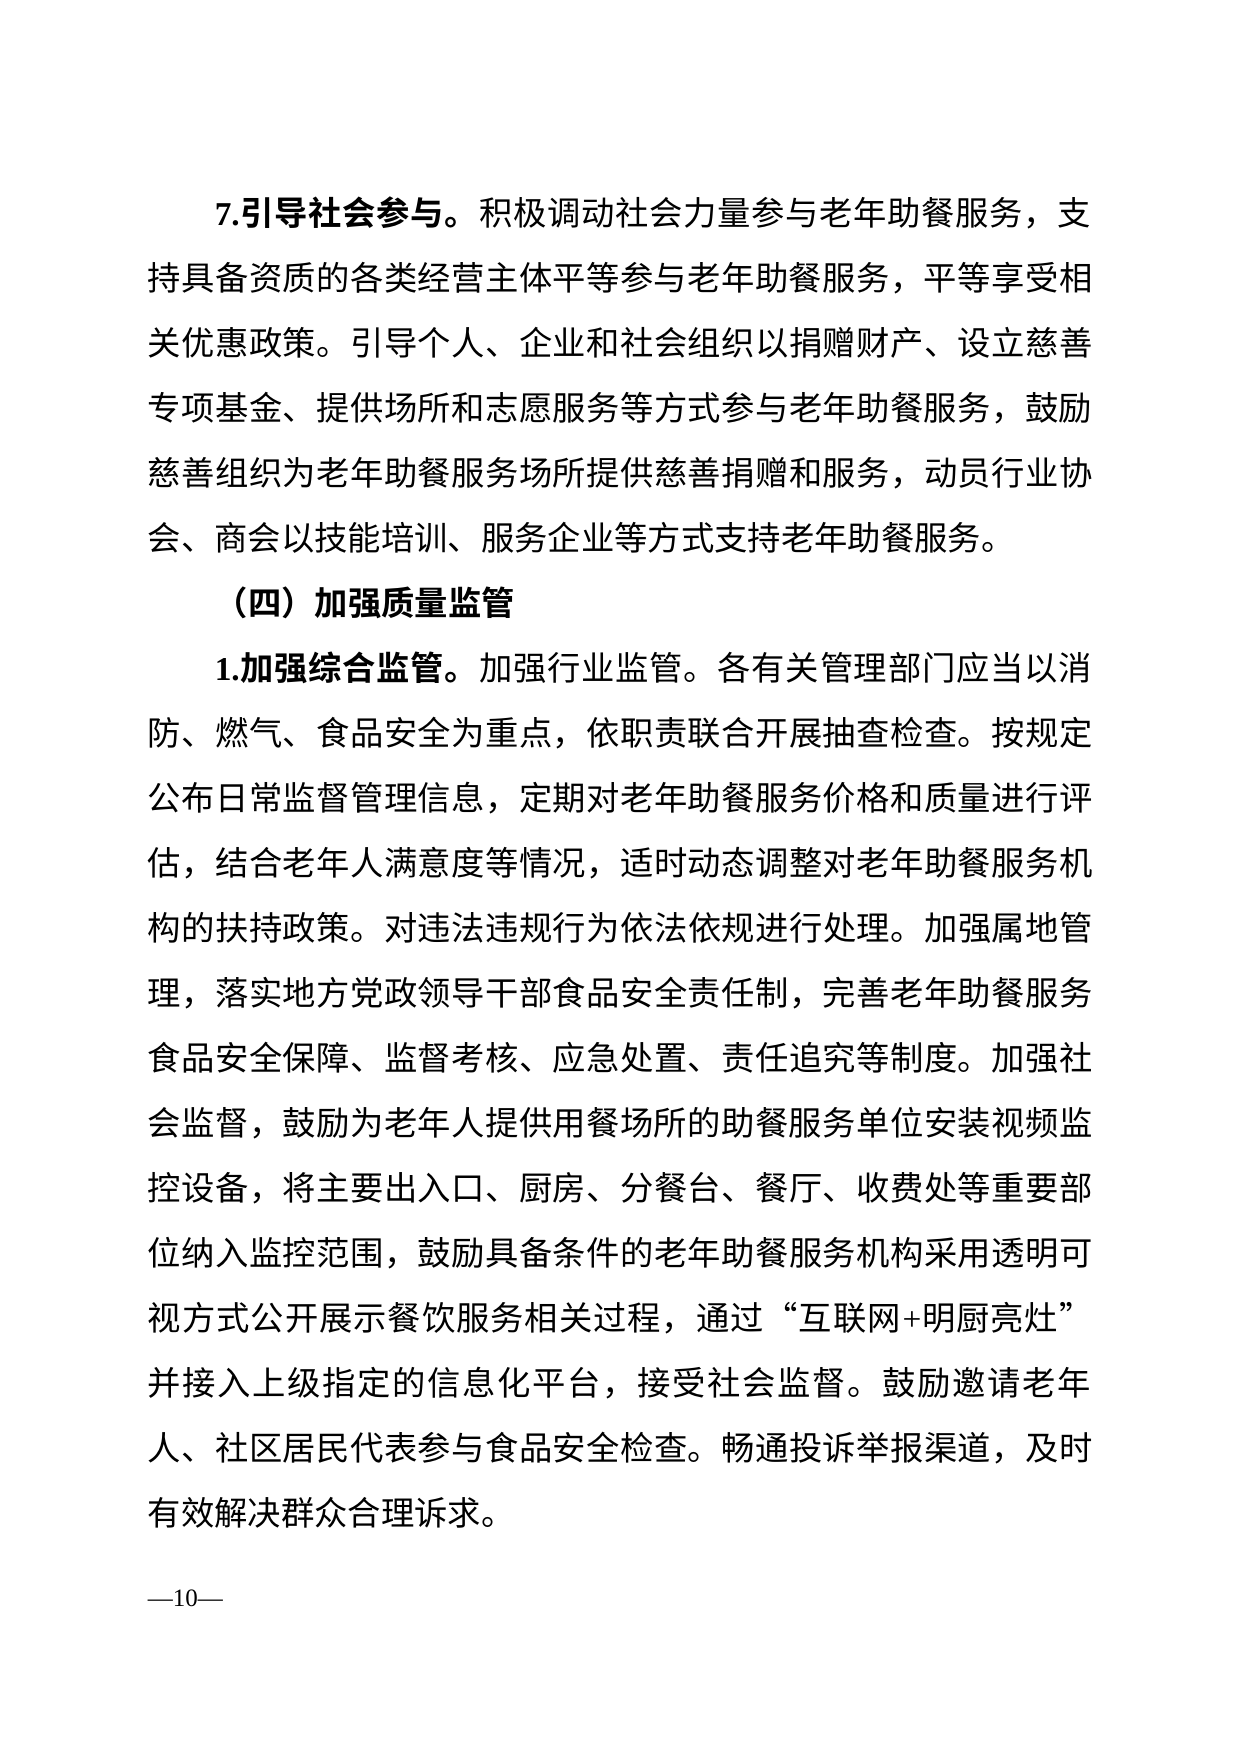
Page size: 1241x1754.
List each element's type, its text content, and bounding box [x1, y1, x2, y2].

text 1.加强综合监管。加强行业监管。各有关管理部门应当以消防、燃气、食品安全为重点，依职责联合开展抽查检查。按规定公布日常监督管理信息，定期对老年助餐服务价格和质量进行评估，结合老年人满意度等情况，适时动态调整对老年助餐服务机构的扶持政策。对违法违规行为依法依规进行处理。加强属地管理，落实地方党政领导干部食品安全责任制，完善老年助餐服务食品安全保障、监督考核、应急处置、责任追究等制度。加强社会监督，鼓励为老年人提供用餐场所的助餐服务单位安装视频监控设备，将主要出入口、厨房、分餐台、餐厅、收费处等重要部位纳入监控范围，鼓励具备条件的老年助餐服务机构采用透明可视方式公开展示餐饮服务相关过程，通过“互联网+明厨亮灶”并接入上级指定的信息化平台，接受社会监督。鼓励邀请老年人、社区居民代表参与食品安全检查。畅通投诉举报渠道，及时有效解决群众合理诉求。 [148, 633, 1093, 1543]
text 7.引导社会参与。积极调动社会力量参与老年助餐服务，支持具备资质的各类经营主体平等参与老年助餐服务，平等享受相关优惠政策。引导个人、企业和社会组织以捐赠财产、设立慈善专项基金、提供场所和志愿服务等方式参与老年助餐服务，鼓励慈善组织为老年助餐服务场所提供慈善捐赠和服务，动员行业协会、商会以技能培训、服务企业等方式支持老年助餐服务。 [148, 178, 1093, 568]
text （四）加强质量监管 [148, 568, 1093, 633]
